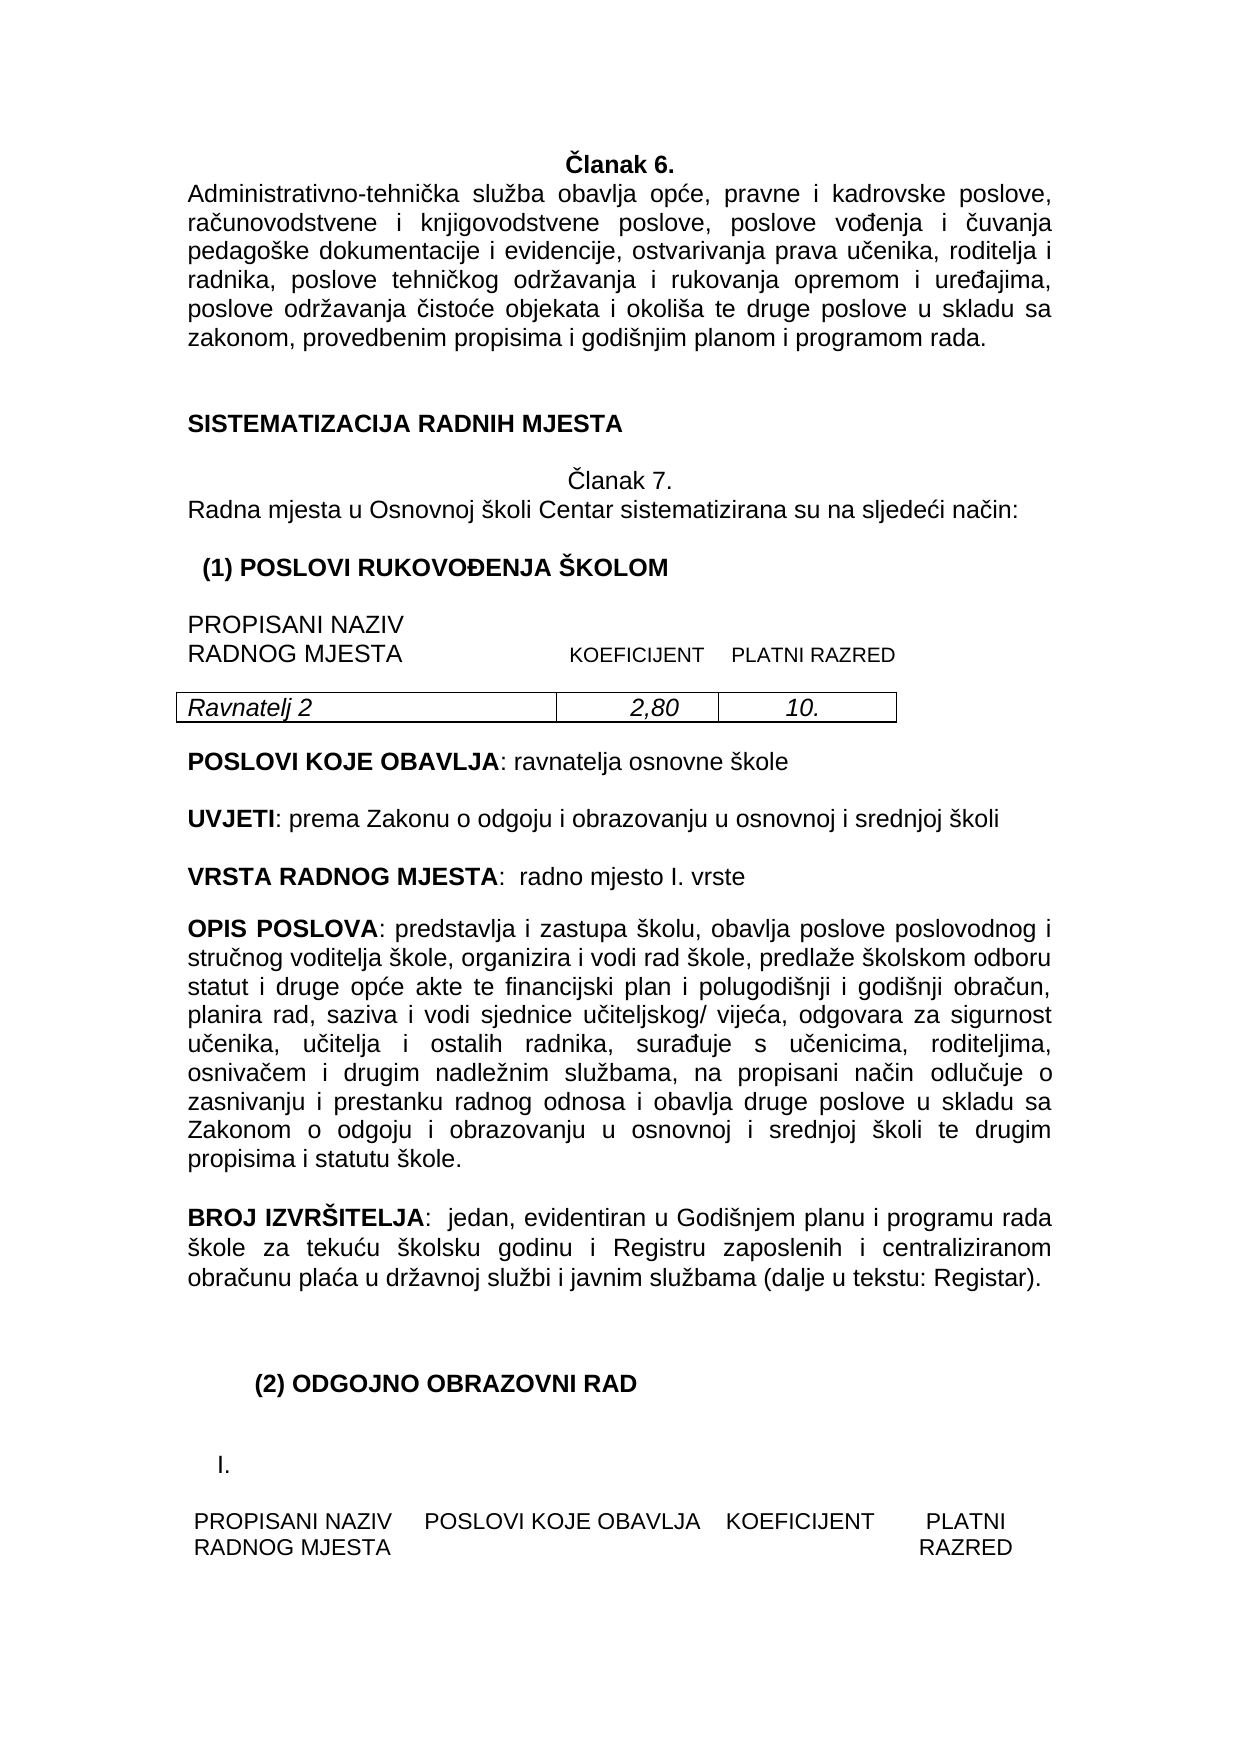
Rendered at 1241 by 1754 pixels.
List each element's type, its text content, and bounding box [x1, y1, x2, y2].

text Administrativno-tehnička služba obavlja opće, pravne i kadrovske poslove, računovodstvene i knjigovodstvene poslove, poslove vođenja i čuvanja pedagoške dokumentacije i evidencije, ostvarivanja prava učenika, roditelja i radnika, poslove tehničkog održavanja i rukovanja opremom i uređajima, poslove održavanja čistoće objekata i okoliša te druge poslove u skladu sa zakonom, provedbenim propisima i godišnjim planom i programom rada. [187, 179, 1053, 351]
text UVJETI: prema Zakonu o odgoju i obrazovanju u osnovnoj i srednjoj školi [187, 804, 1053, 833]
text VRSTA RADNOG MJESTA: radno mjesto I. vrste [187, 861, 1053, 914]
text SISTEMATIZACIJA RADNIH MJESTA [187, 409, 1053, 437]
text Radna mjesta u Osnovnoj školi Centar sistematizirana su na sljedeći način: [187, 495, 1053, 524]
subtitle RADNOG MJESTA KOEFICIJENT PLATNI RAZRED [187, 639, 1053, 667]
table_header 10. [719, 693, 896, 721]
text OPIS POSLOVA: predstavlja i zastupa školu, obavlja poslove poslovodnog i stručnog voditelja škole, organizira i vodi rad škole, predlaže školskom odboru statut i druge opće akte te financijski plan i polugodišnji i godišnji obračun, planira rad, saziva i vodi sjednice učiteljskog/ vijeća, odgovara za sigurnost učenika, učitelja i ostalih radnika, surađuje s učenicima, roditeljima, osnivačem i drugim nadležnim službama, na propisani način odlučuje o zasnivanju i prestanku radnog odnosa i obavlja druge poslove u skladu sa Zakonom o odgoju i obrazovanju u osnovnoj i srednjoj školi te drugim propisima i statutu škole. [187, 914, 1053, 1173]
subtitle (2) ODGOJNO OBRAZOVNI RAD [254, 1369, 1053, 1397]
subtitle POSLOVI RUKOVOĐENJA ŠKOLOM [202, 552, 1053, 581]
subtitle RADNOG MJESTA RAZRED [187, 1534, 1053, 1560]
text POSLOVI KOJE OBAVLJA: ravnatelja osnovne škole [187, 746, 1053, 775]
table_header Ravnatelj 2 [177, 693, 556, 721]
subtitle PROPISANI NAZIV [187, 610, 1053, 639]
text Članak 6. [187, 150, 1053, 179]
subtitle PROPISANI NAZIV POSLOVI KOJE OBAVLJA KOEFICIJENT PLATNI [187, 1508, 1053, 1534]
text Članak 7. [187, 466, 1053, 495]
subtitle BROJ IZVRŠITELJA: jedan, evidentiran u Godišnjem planu i programu rada škole za tekuću školsku godinu i Registru zaposlenih i centraliziranom obračunu plaća u državnoj službi i javnim službama (dalje u tekstu: Registar). [187, 1202, 1053, 1292]
table_header 2,80 [557, 693, 718, 721]
